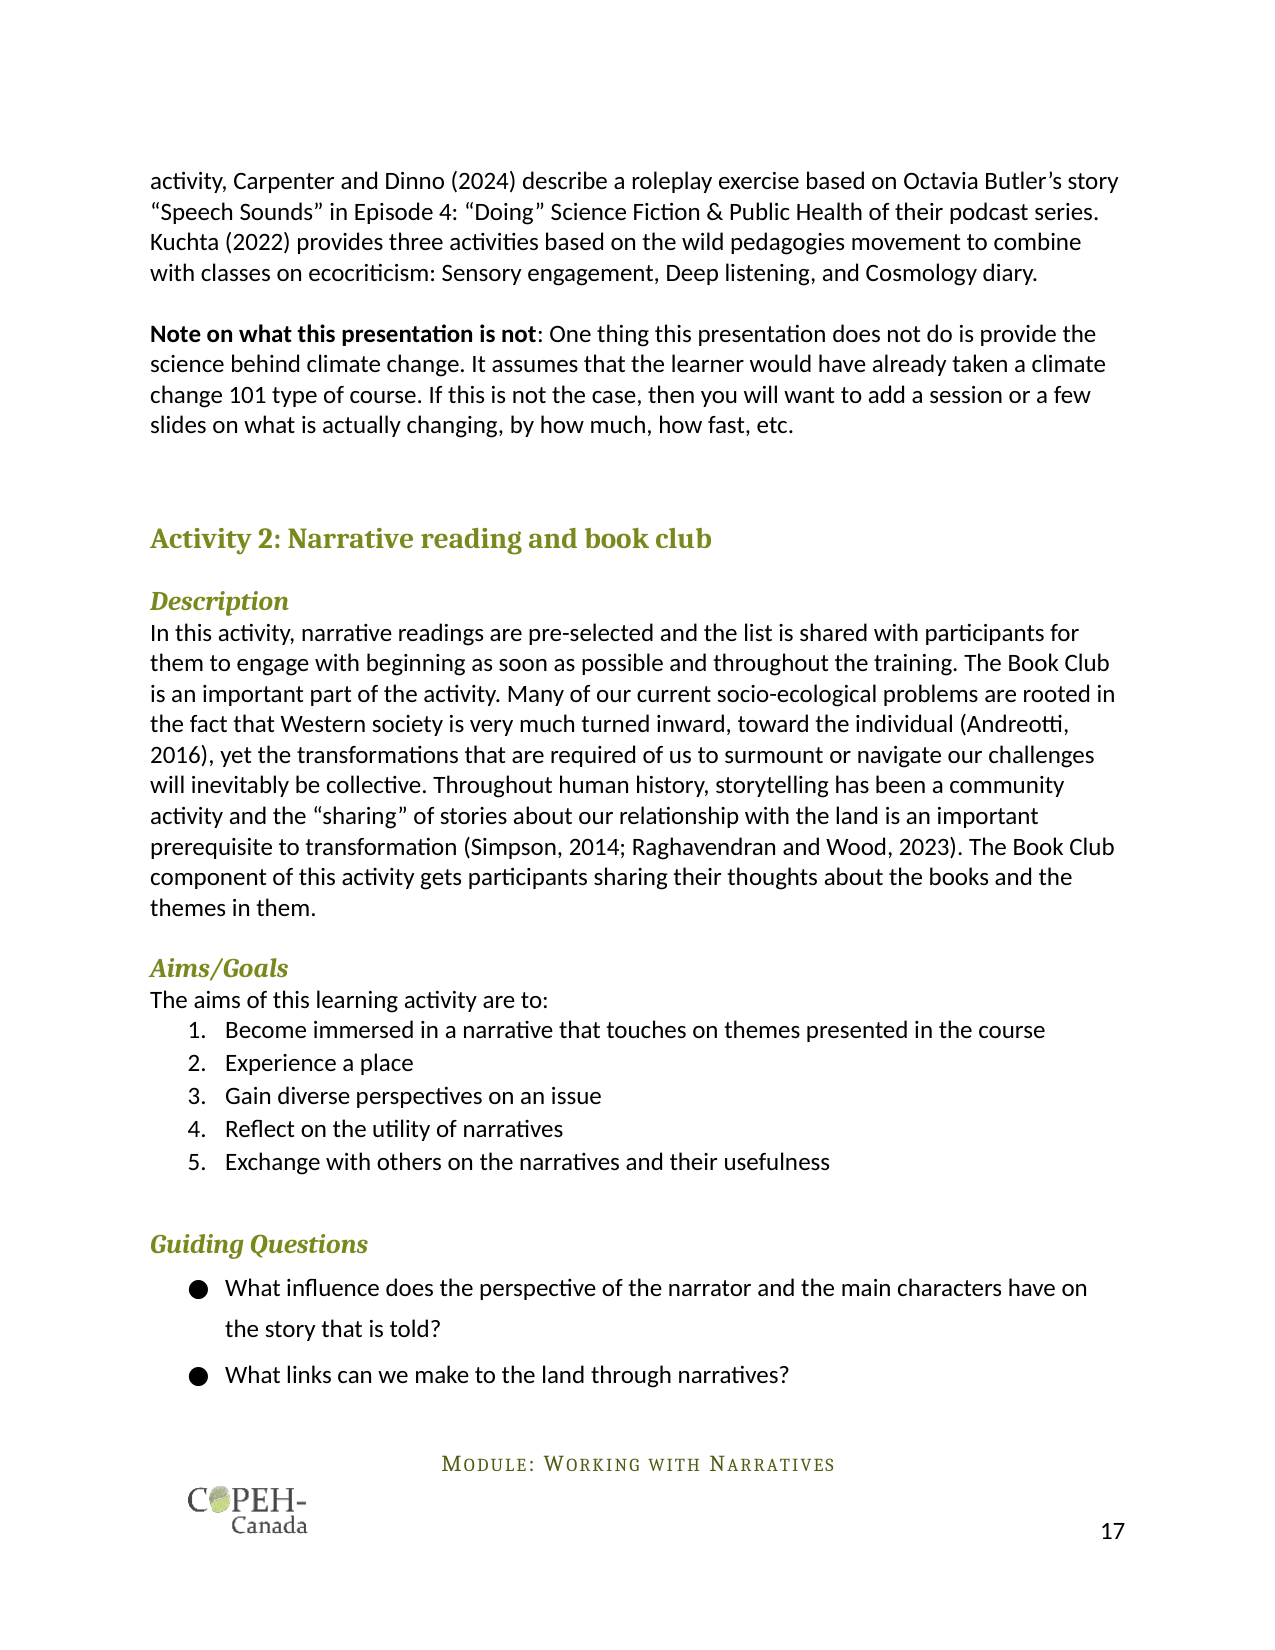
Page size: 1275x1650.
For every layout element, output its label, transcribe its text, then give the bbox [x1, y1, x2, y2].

list Experience a place [187, 1047, 1125, 1078]
list What links can we make to the land through narratives? [187, 1346, 1125, 1398]
subtitle Aims/Goals [150, 953, 1125, 984]
subtitle Guiding Questions [150, 1229, 1125, 1260]
list What influence does the perspective of the narrator and the main characters have on the story that is told? [187, 1260, 1125, 1344]
subtitle Description [150, 586, 1125, 617]
text The aims of this learning activity are to: [150, 984, 1125, 1014]
list Reflect on the utility of narratives [187, 1113, 1125, 1144]
list Exchange with others on the narratives and their usefulness [187, 1146, 1125, 1177]
text In this activity, narrative readings are pre-selected and the list is shared with participants for them to engage with beginning as soon as possible and throughout the training. The Book Club is an important part of the activity. Many of our current socio-ecological problems are rooted in the fact that Western society is very much turned inward, toward the individual (Andreotti, 2016), yet the transformations that are required of us to surmount or navigate our challenges will inevitably be collective. Throughout human history, storytelling has been a community activity and the “sharing” of stories about our relationship with the land is an important prerequisite to transformation (Simpson, 2014; Raghavendran and Wood, 2023). The Book Club component of this activity gets participants sharing their thoughts about the books and the themes in them. [150, 617, 1125, 922]
list Gain diverse perspectives on an issue [187, 1080, 1125, 1111]
text Note on what this presentation is not: One thing this presentation does not do is provide the science behind climate change. It assumes that the learner would have already taken a climate change 101 type of course. If this is not the case, then you will want to add a session or a few slides on what is actually changing, by how much, how fast, etc. [150, 318, 1125, 440]
subtitle Activity 2: Narrative reading and book club [150, 522, 1125, 555]
picture [184, 1476, 316, 1540]
list Become immersed in a narrative that touches on themes presented in the course [187, 1014, 1125, 1045]
